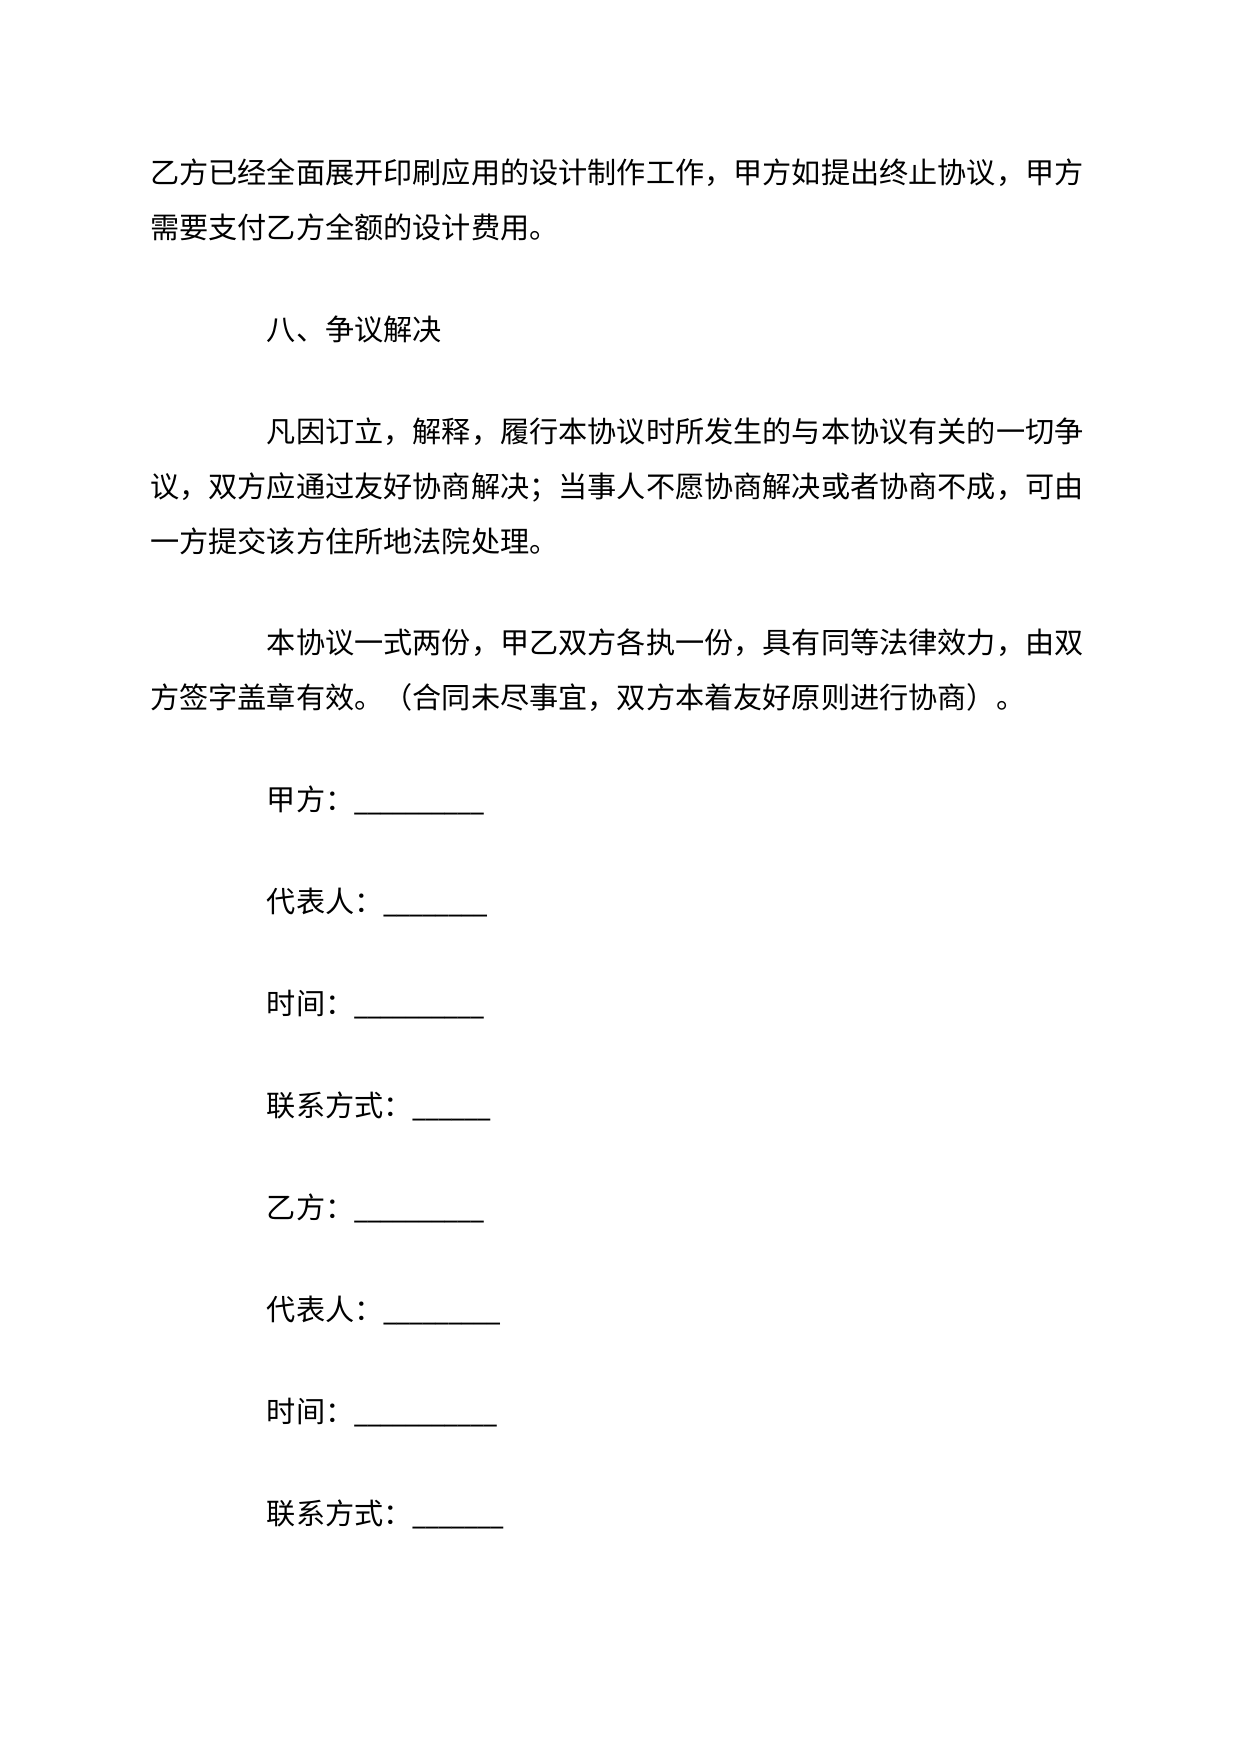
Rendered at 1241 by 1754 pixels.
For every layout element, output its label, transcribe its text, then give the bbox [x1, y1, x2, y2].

text 时间：__________ [150, 981, 1090, 1023]
text 本协议一式两份，甲乙双方各执一份，具有同等法律效力，由双方签字盖章有效。（合同未尽事宜，双方本着友好原则进行协商）。 [150, 620, 1090, 717]
text 代表人：________ [150, 879, 1090, 921]
text 代表人：_________ [150, 1287, 1090, 1329]
text 甲方：__________ [150, 777, 1090, 819]
text 乙方：__________ [150, 1184, 1090, 1227]
text 联系方式：______ [150, 1083, 1090, 1125]
text 时间：___________ [150, 1388, 1090, 1431]
text 凡因订立，解释，履行本协议时所发生的与本协议有关的一切争议，双方应通过友好协商解决；当事人不愿协商解决或者协商不成，可由一方提交该方住所地法院处理。 [150, 408, 1090, 561]
text 八、争议解决 [150, 307, 1090, 349]
text 联系方式：_______ [150, 1491, 1090, 1533]
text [150, 150, 1090, 247]
